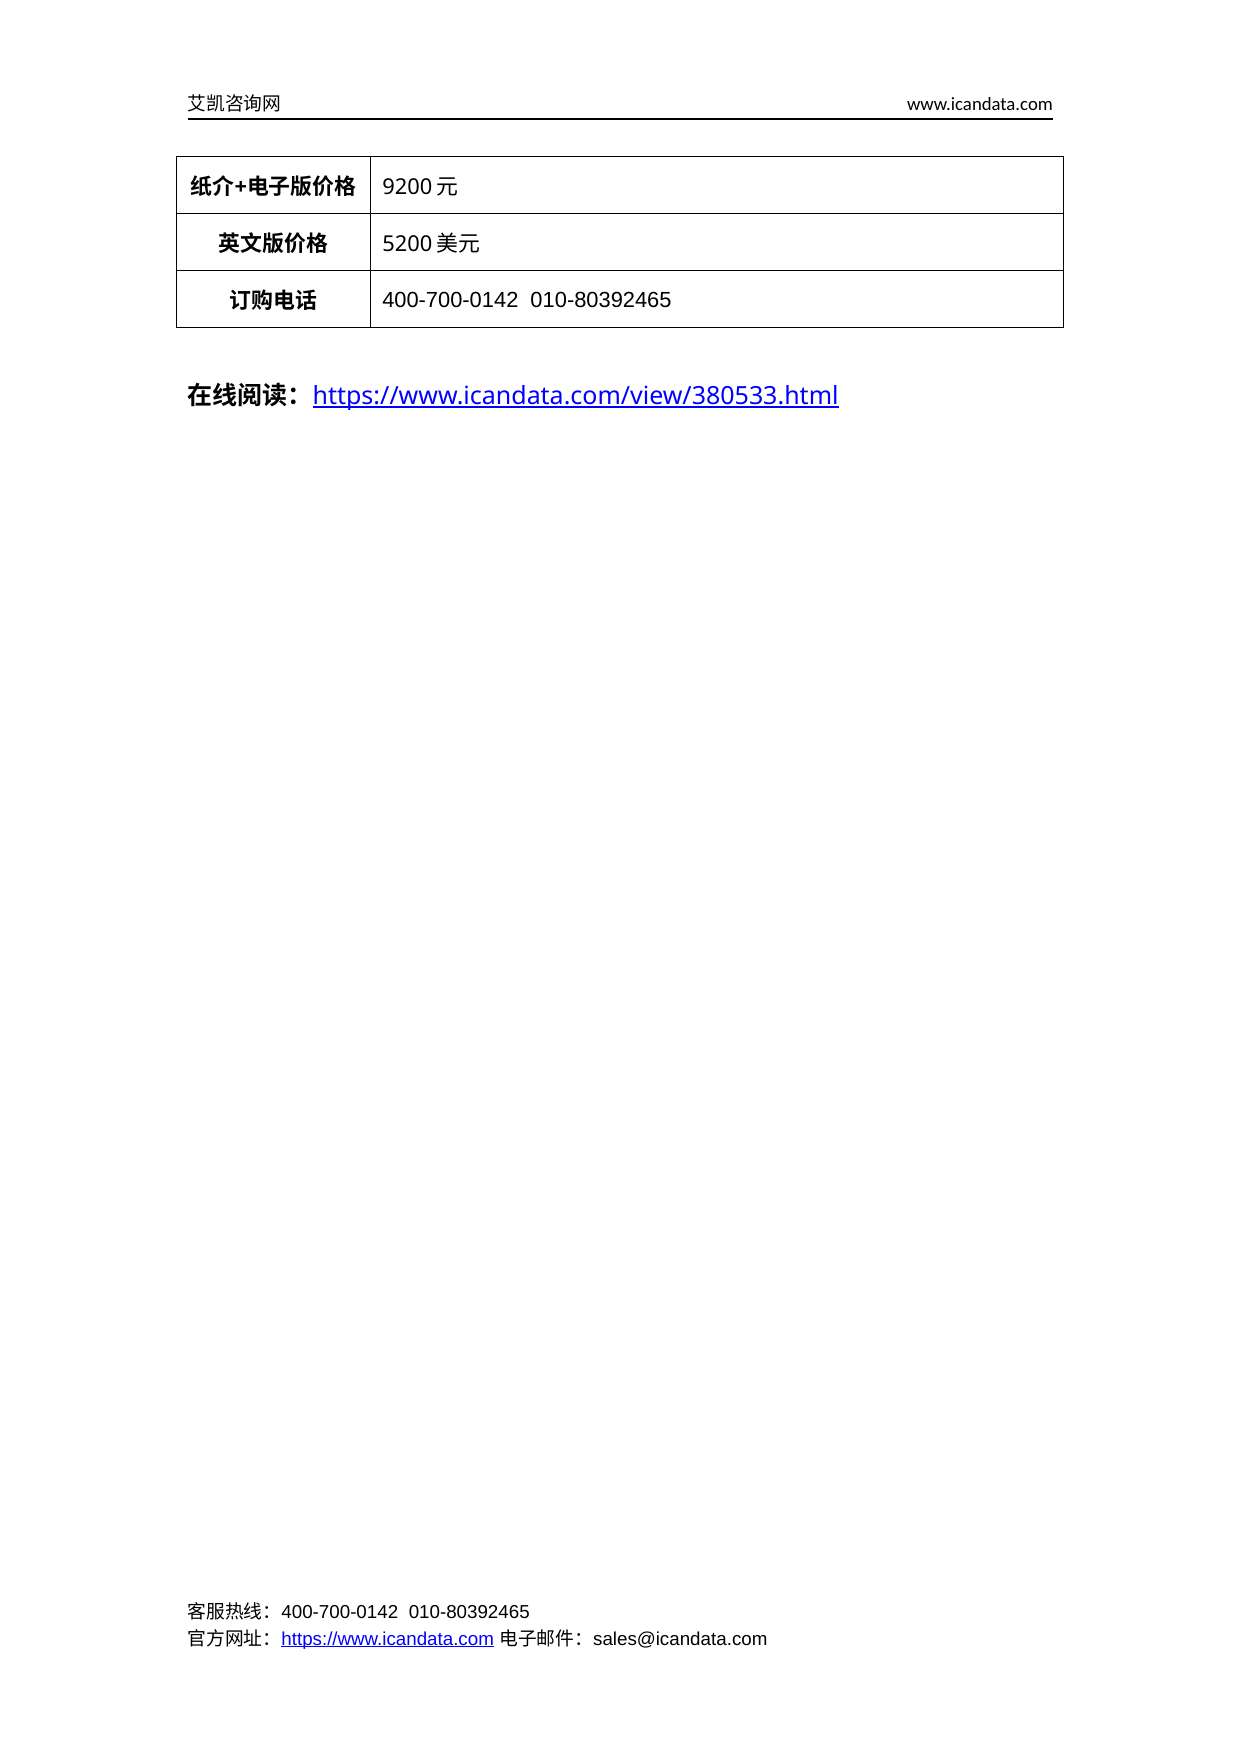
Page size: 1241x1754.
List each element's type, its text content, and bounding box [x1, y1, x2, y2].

table_cell 9200元 [371, 157, 1063, 213]
table_cell 英文版价格 [177, 214, 370, 270]
text 在线阅读：https://www.icandata.com/view/380533.html [187, 361, 1053, 426]
table_cell 纸介+电子版价格 [177, 157, 370, 213]
table_cell 400-700-0142 010-80392465 [371, 271, 1063, 327]
table_cell 5200美元 [371, 214, 1063, 270]
table_cell 订购电话 [177, 271, 370, 327]
